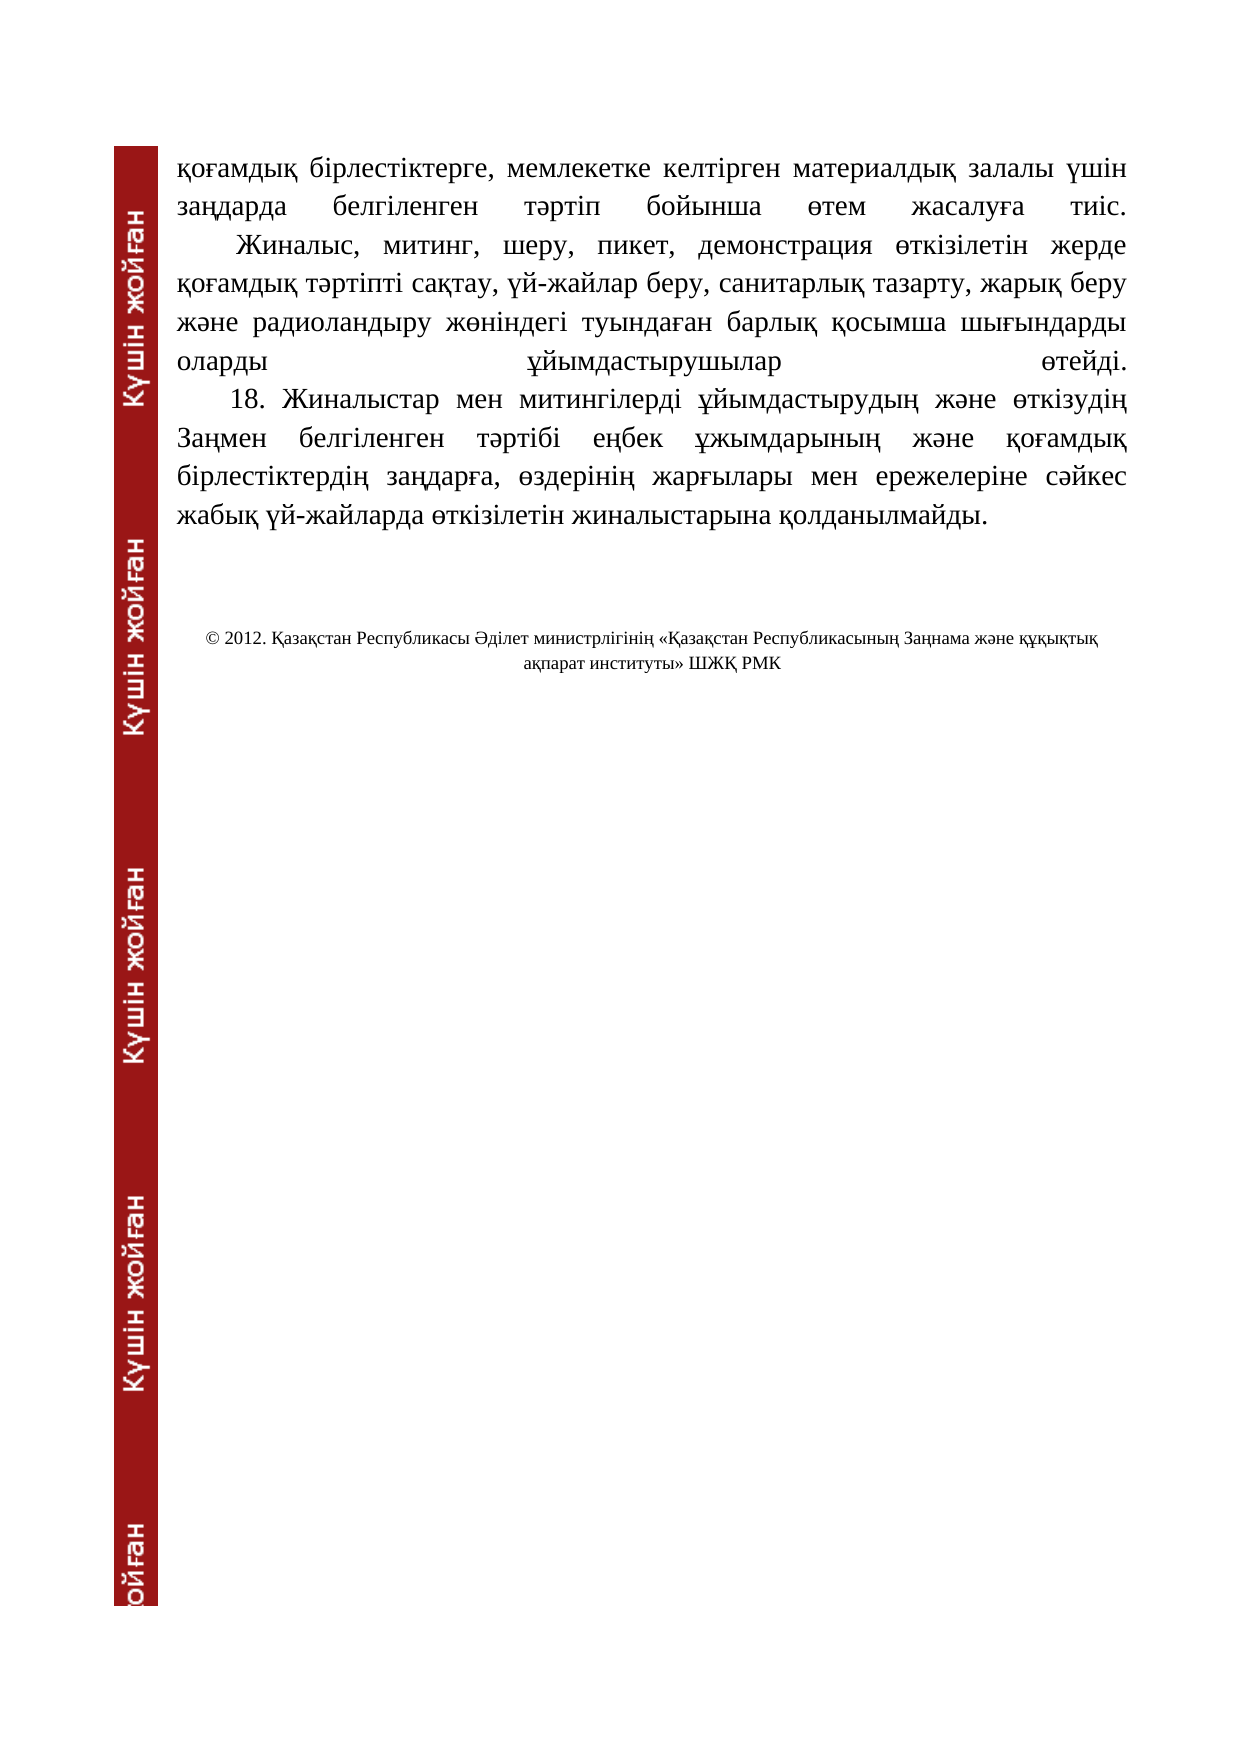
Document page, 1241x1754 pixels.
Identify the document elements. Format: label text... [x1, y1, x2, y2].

picture [114, 530, 158, 627]
text © 2012. Қазақстан Республикасы Әділет министрлігінің «Қазақстан Республикасының Заңнама және құқықтық ақпарат институты» ШЖҚ РМК [112, 627, 1128, 673]
picture [114, 146, 158, 150]
picture [114, 673, 158, 1606]
